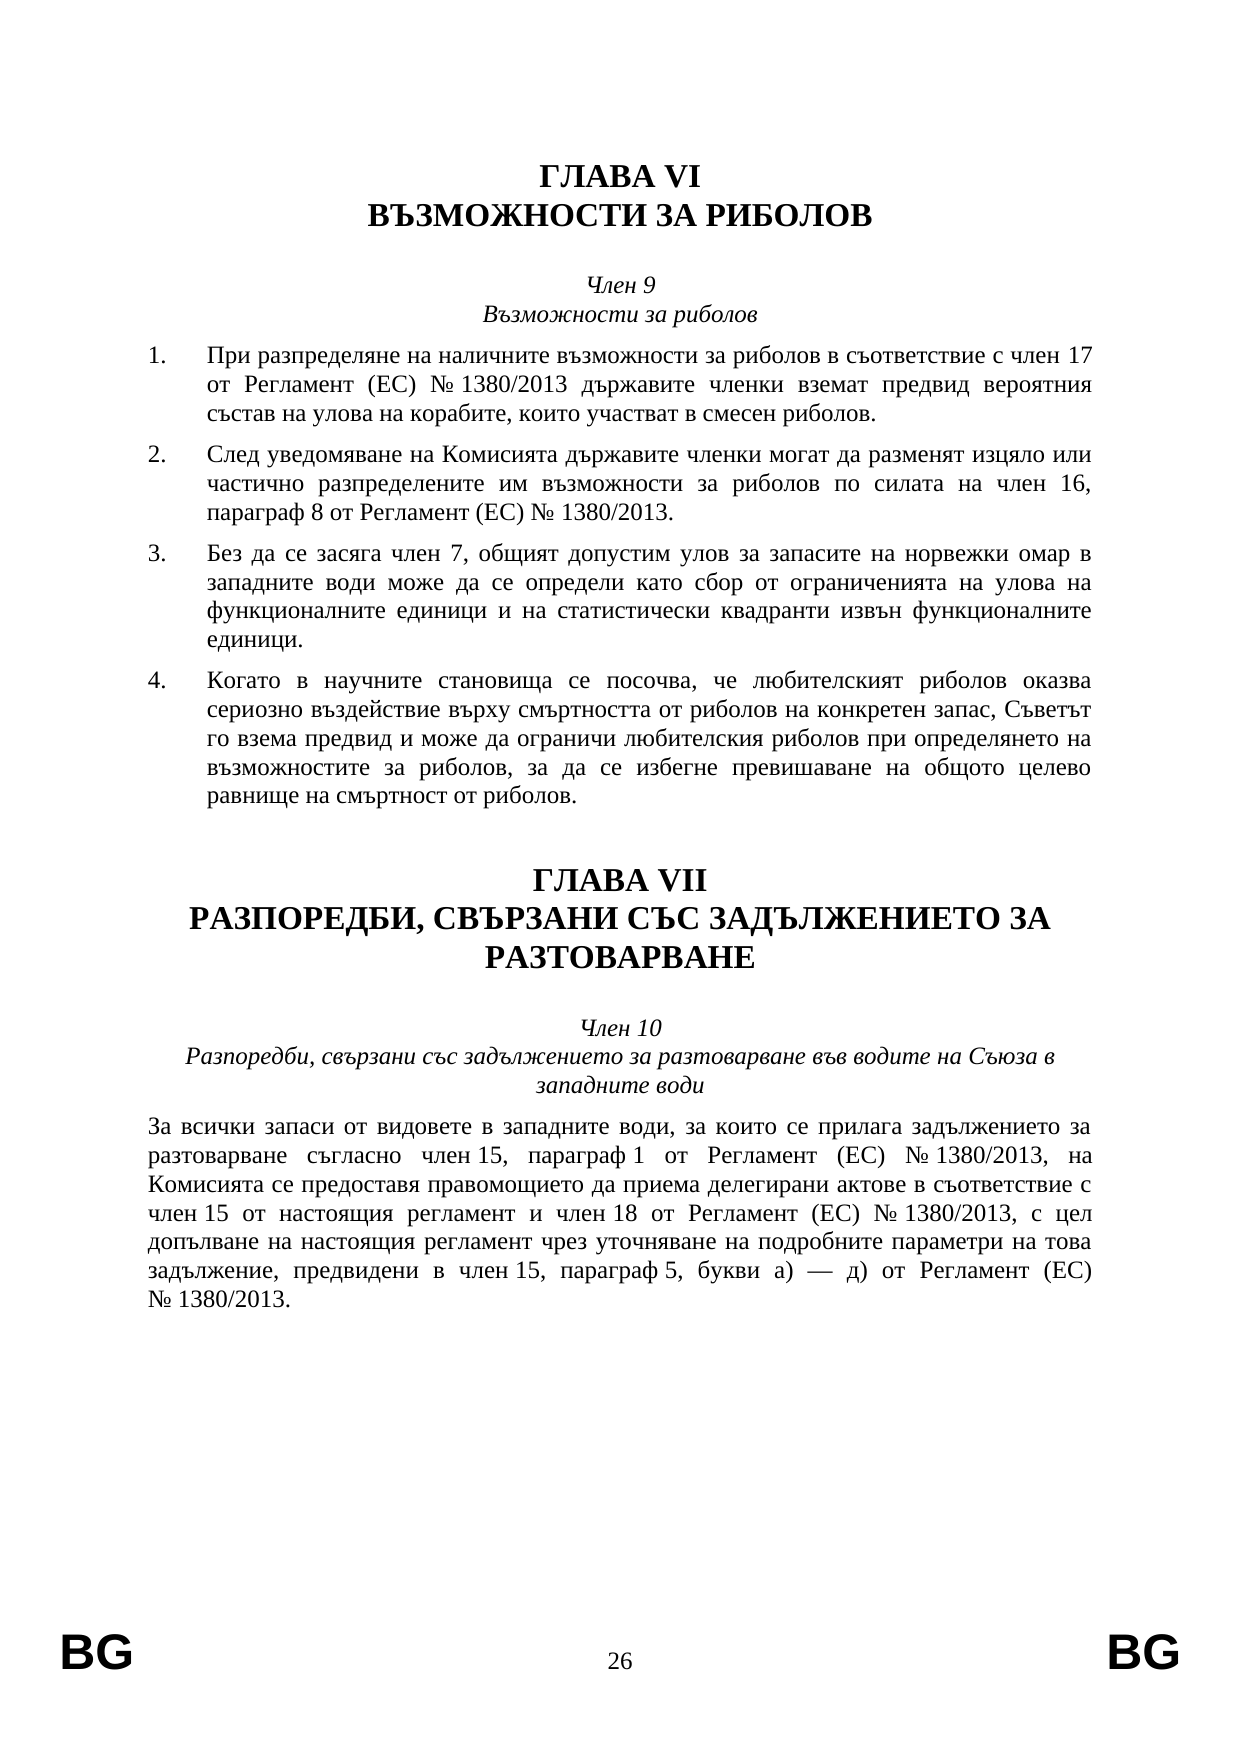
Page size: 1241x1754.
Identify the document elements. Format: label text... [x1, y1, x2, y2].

text За всички запаси от видовете в западните води, за които се прилага задължението за разтоварване съгласно член 15, параграф 1 от Регламент (ЕС) № 1380/2013, на Комисията се предоставя правомощието да приема делегирани актове в съответствие с член 15 от настоящия регламент и член 18 от Регламент (ЕС) № 1380/2013, с цел допълване на настоящия регламент чрез уточняване на подробните параметри на това задължение, предвидени в член 15, параграф 5, букви а) — д) от Регламент (ЕС) № 1380/2013. [148, 1111, 1093, 1313]
text 2. След уведомяване на Комисията държавите членки могат да разменят изцяло или частично разпределените им възможности за риболов по силата на член 16, параграф 8 от Регламент (ЕС) № 1380/2013. [148, 439, 1093, 526]
text 1. При разпределяне на наличните възможности за риболов в съответствие с член 17 от Регламент (ЕС) № 1380/2013 държавите членки вземат предвид вероятния състав на улова на корабите, които участват в смесен риболов. [148, 341, 1093, 427]
text 4. Когато в научните становища се посочва, че любителският риболов оказва сериозно въздействие върху смъртността от риболов на конкретен запас, Съветът го взема предвид и може да ограничи любителския риболов при определянето на възможностите за риболов, за да се избегне превишаване на общото целево равнище на смъртност от риболов. [148, 666, 1093, 809]
text Член 9 Възможности за риболов [148, 271, 1093, 328]
title ГЛАВА VI ВЪЗМОЖНОСТИ ЗА РИБОЛОВ [148, 118, 1093, 233]
title ГЛАВА VII РАЗПОРЕДБИ, СВЪРЗАНИ СЪС ЗАДЪЛЖЕНИЕТО ЗА РАЗТОВАРВАНЕ [148, 822, 1093, 975]
text Член 10 Разпоредби, свързани със задължението за разтоварване във водите на Съюза в западните води [148, 1013, 1093, 1099]
text 3. Без да се засяга член 7, общият допустим улов за запасите на норвежки омар в западните води може да се определи като сбор от ограниченията на улова на функционалните единици и на статистически квадранти извън функционалните единици. [148, 538, 1093, 653]
